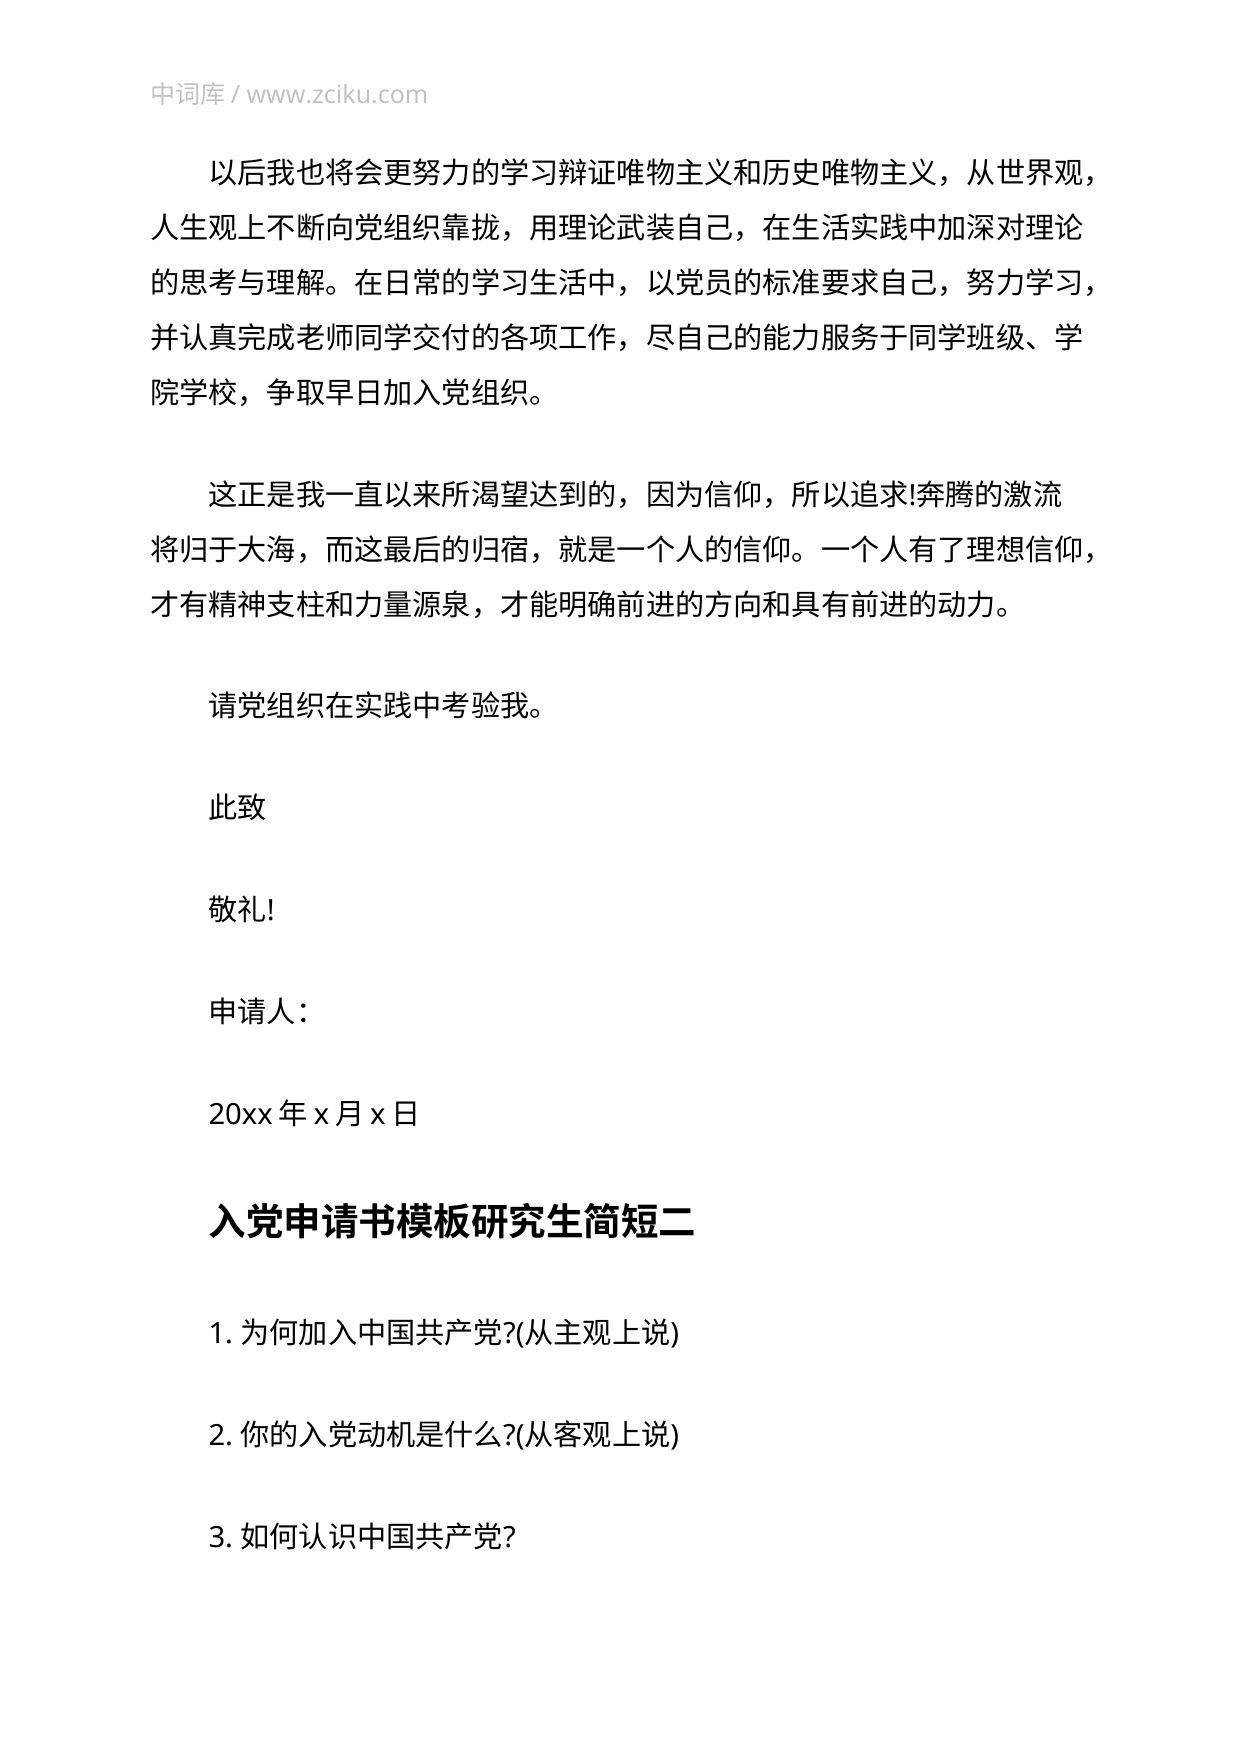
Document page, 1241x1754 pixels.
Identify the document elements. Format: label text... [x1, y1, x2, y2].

text 以后我也将会更努力的学习辩证唯物主义和历史唯物主义，从世界观，人生观上不断向党组织靠拢，用理论武装自己，在生活实践中加深对理论的思考与理解。在日常的学习生活中，以党员的标准要求自己，努力学习，并认真完成老师同学交付的各项工作，尽自己的能力服务于同学班级、学院学校，争取早日加入党组织。 [150, 150, 1090, 412]
text 敬礼! [150, 887, 1090, 929]
text 1. 为何加入中国共产党?(从主观上说) [150, 1310, 1090, 1352]
text 3. 如何认识中国共产党? [150, 1514, 1090, 1556]
text 这正是我一直以来所渴望达到的，因为信仰，所以追求!奔腾的激流将归于大海，而这最后的归宿，就是一个人的信仰。一个人有了理想信仰，才有精神支柱和力量源泉，才能明确前进的方向和具有前进的动力。 [150, 471, 1090, 623]
text 入党申请书模板研究生简短二 [150, 1192, 1090, 1247]
text 请党组织在实践中考验我。 [150, 683, 1090, 725]
text 2. 你的入党动机是什么?(从客观上说) [150, 1412, 1090, 1454]
text 20xx年x月x日 [150, 1090, 1090, 1133]
text 此致 [150, 785, 1090, 827]
text 申请人： [150, 988, 1090, 1031]
